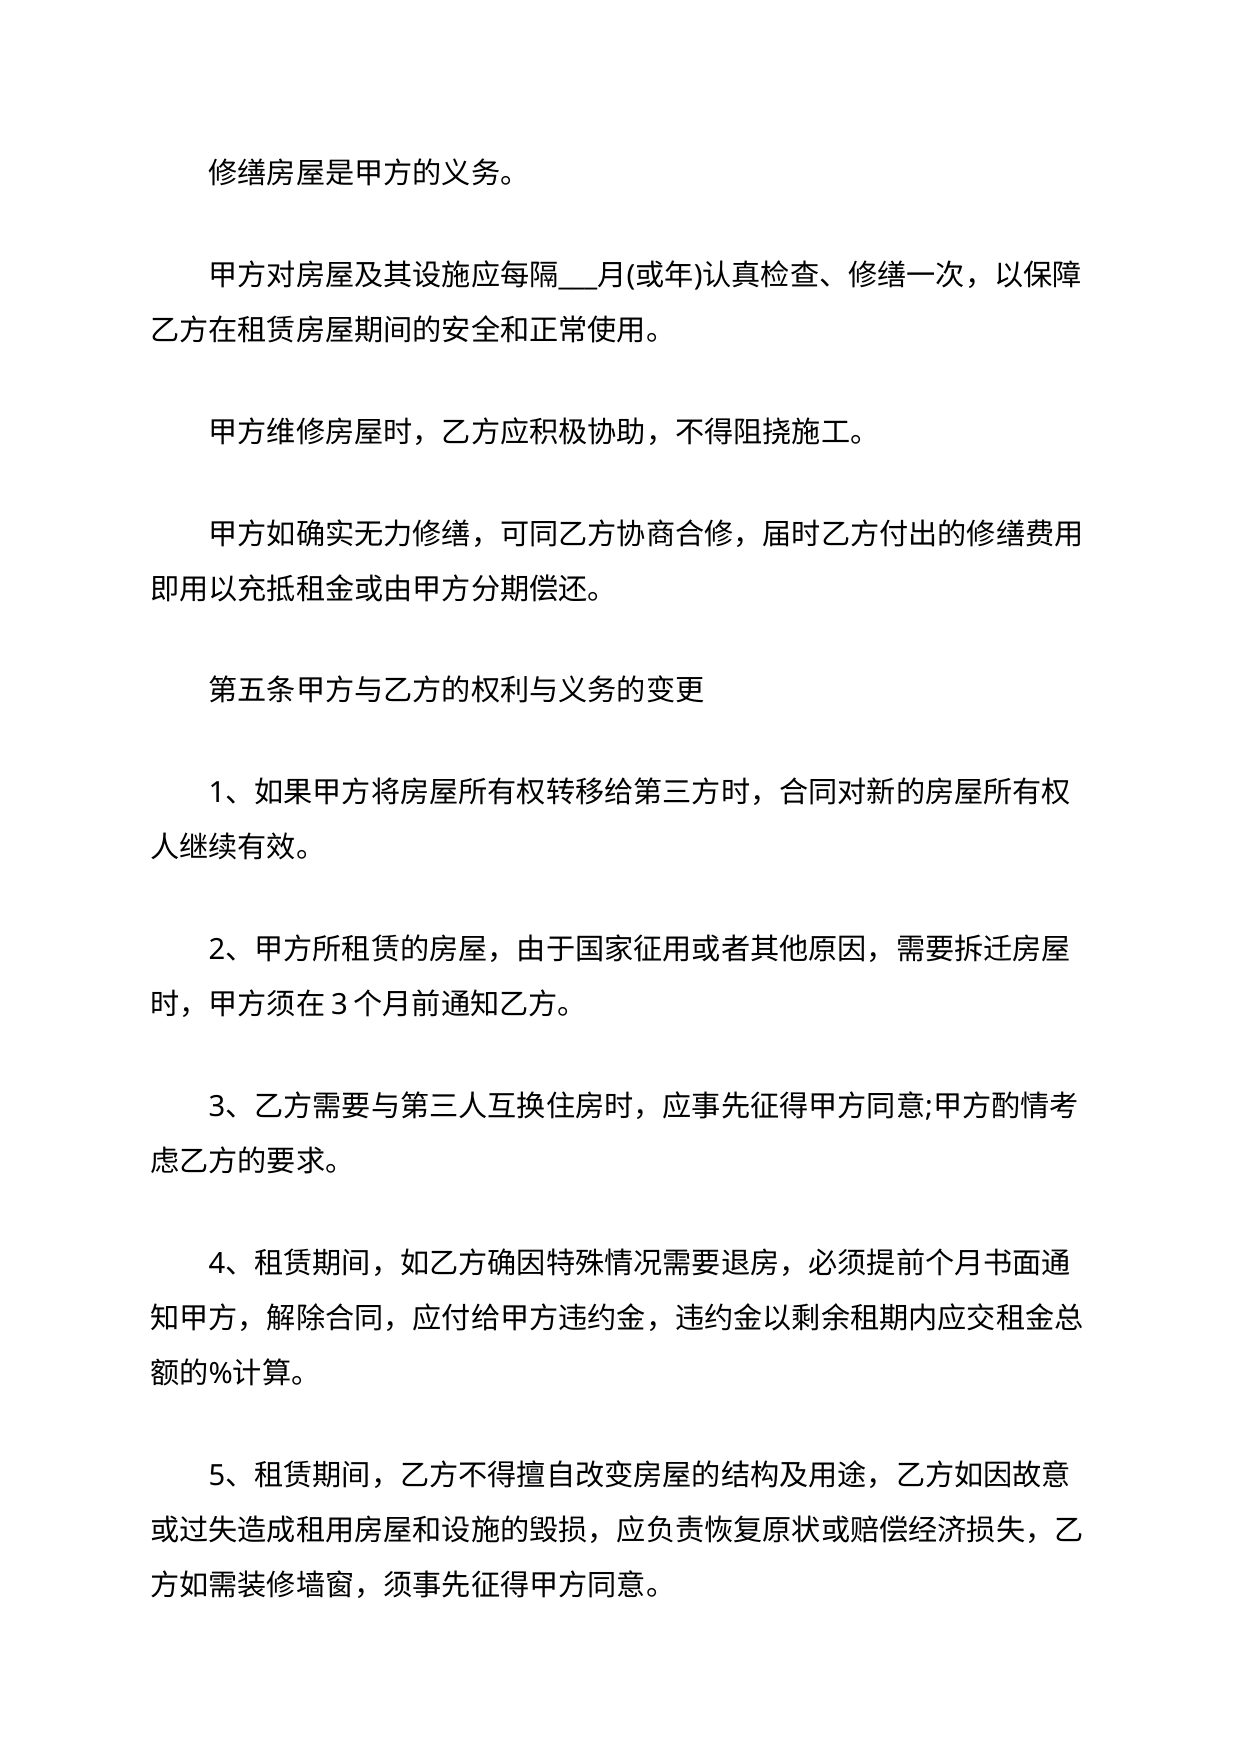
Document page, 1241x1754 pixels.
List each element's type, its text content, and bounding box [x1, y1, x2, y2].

text 修缮房屋是甲方的义务。 [150, 150, 1090, 192]
text 甲方如确实无力修缮，可同乙方协商合修，届时乙方付出的修缮费用即用以充抵租金或由甲方分期偿还。 [150, 510, 1090, 607]
text 2、甲方所租赁的房屋，由于国家征用或者其他原因，需要拆迁房屋时，甲方须在3个月前通知乙方。 [150, 926, 1090, 1023]
text 5、租赁期间，乙方不得擅自改变房屋的结构及用途，乙方如因故意或过失造成租用房屋和设施的毁损，应负责恢复原状或赔偿经济损失，乙方如需装修墙窗，须事先征得甲方同意。 [150, 1451, 1090, 1603]
text 4、租赁期间，如乙方确因特殊情况需要退房，必须提前个月书面通知甲方，解除合同，应付给甲方违约金，违约金以剩余租期内应交租金总额的%计算。 [150, 1239, 1090, 1392]
text 3、乙方需要与第三人互换住房时，应事先征得甲方同意;甲方酌情考虑乙方的要求。 [150, 1082, 1090, 1180]
text 1、如果甲方将房屋所有权转移给第三方时，合同对新的房屋所有权人继续有效。 [150, 769, 1090, 866]
text 第五条甲方与乙方的权利与义务的变更 [150, 667, 1090, 709]
text 甲方维修房屋时，乙方应积极协助，不得阻挠施工。 [150, 408, 1090, 451]
text 甲方对房屋及其设施应每隔___月(或年)认真检查、修缮一次，以保障乙方在租赁房屋期间的安全和正常使用。 [150, 252, 1090, 349]
